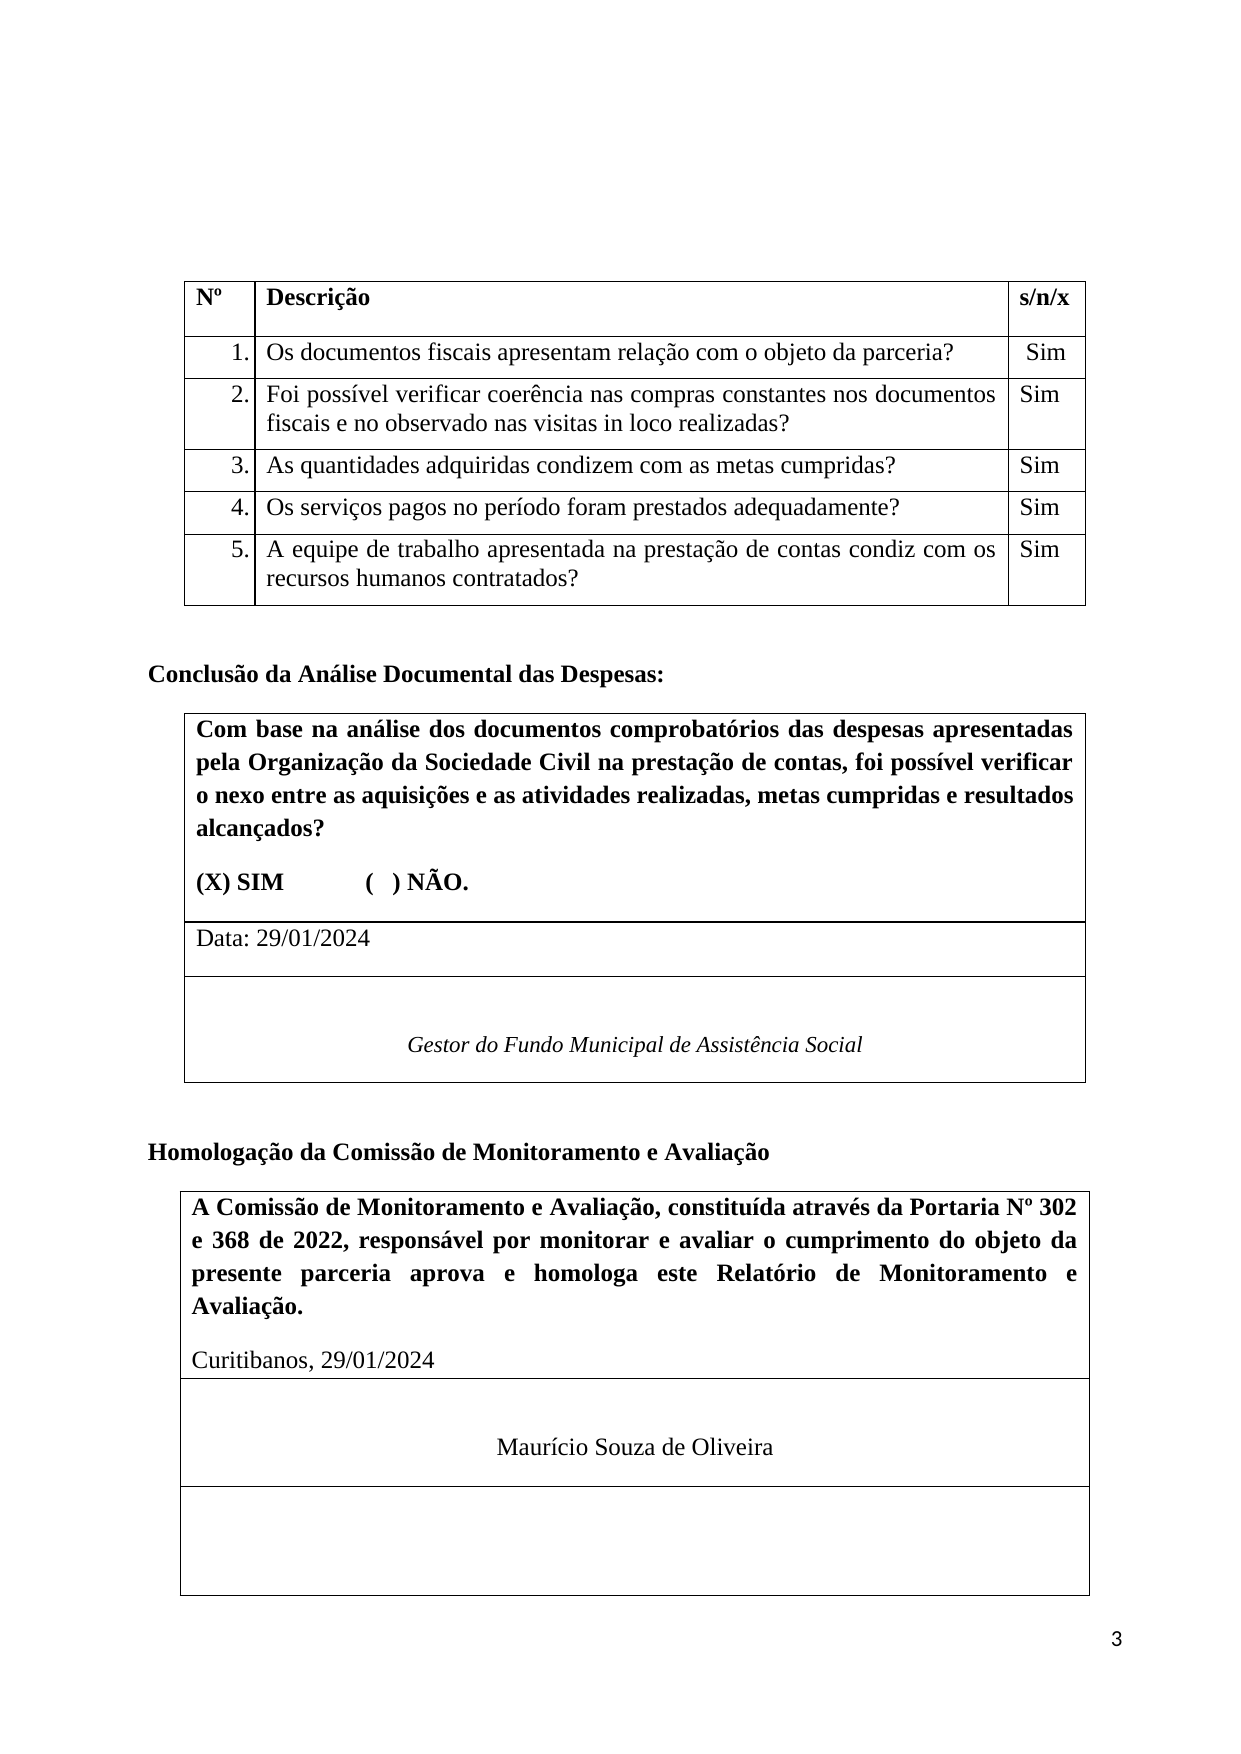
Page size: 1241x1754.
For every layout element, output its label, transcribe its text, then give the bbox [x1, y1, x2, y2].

table_header Com base na análise dos documentos comprobatórios das despesas apresentadas pela Organização da Sociedade Civil na prestação de contas, foi possível verificar o nexo entre as aquisições e as atividades realizadas, metas cumpridas e resultados alcançados? (X) SIM ( ) NÃO. [185, 714, 1085, 921]
table_cell Sim [1009, 492, 1085, 533]
table_cell Foi possível verificar coerência nas compras constantes nos documentos fiscais e no observado nas visitas in loco realizadas? [256, 379, 1008, 449]
table_header Descrição [256, 282, 1008, 336]
table_cell Maurício Souza de Oliveira [181, 1379, 1089, 1486]
table_header Nº [185, 282, 254, 336]
table_cell Gestor do Fundo Municipal de Assistência Social [185, 977, 1085, 1082]
table_cell As quantidades adquiridas condizem com as metas cumpridas? [256, 450, 1008, 491]
table_cell [185, 492, 254, 533]
table_header s/n/x [1009, 282, 1085, 336]
table_cell Sim [1009, 535, 1085, 604]
table_cell A equipe de trabalho apresentada na prestação de contas condiz com os recursos humanos contratados? [256, 535, 1008, 604]
table_cell [185, 450, 254, 491]
table_cell Sim [1009, 450, 1085, 491]
table_cell Os serviços pagos no período foram prestados adequadamente? [256, 492, 1008, 533]
table_cell [185, 337, 254, 378]
table_cell Os documentos fiscais apresentam relação com o objeto da parceria? [256, 337, 1008, 378]
table_cell [185, 535, 254, 604]
text Conclusão da Análise Documental das Despesas: [148, 659, 1122, 688]
table_cell Sim [1009, 379, 1085, 449]
text Homologação da Comissão de Monitoramento e Avaliação [148, 1137, 1122, 1166]
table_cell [181, 1487, 1089, 1594]
table_header Data: 29/01/2024 [185, 923, 1085, 976]
table_cell Sim [1009, 337, 1085, 378]
table_cell [185, 379, 254, 449]
table_header A Comissão de Monitoramento e Avaliação, constituída através da Portaria Nº 302 e 368 de 2022, responsável por monitorar e avaliar o cumprimento do objeto da presente parceria aprova e homologa este Relatório de Monitoramento e Avaliação. Curitibanos, 29/01/2024 [181, 1192, 1089, 1377]
